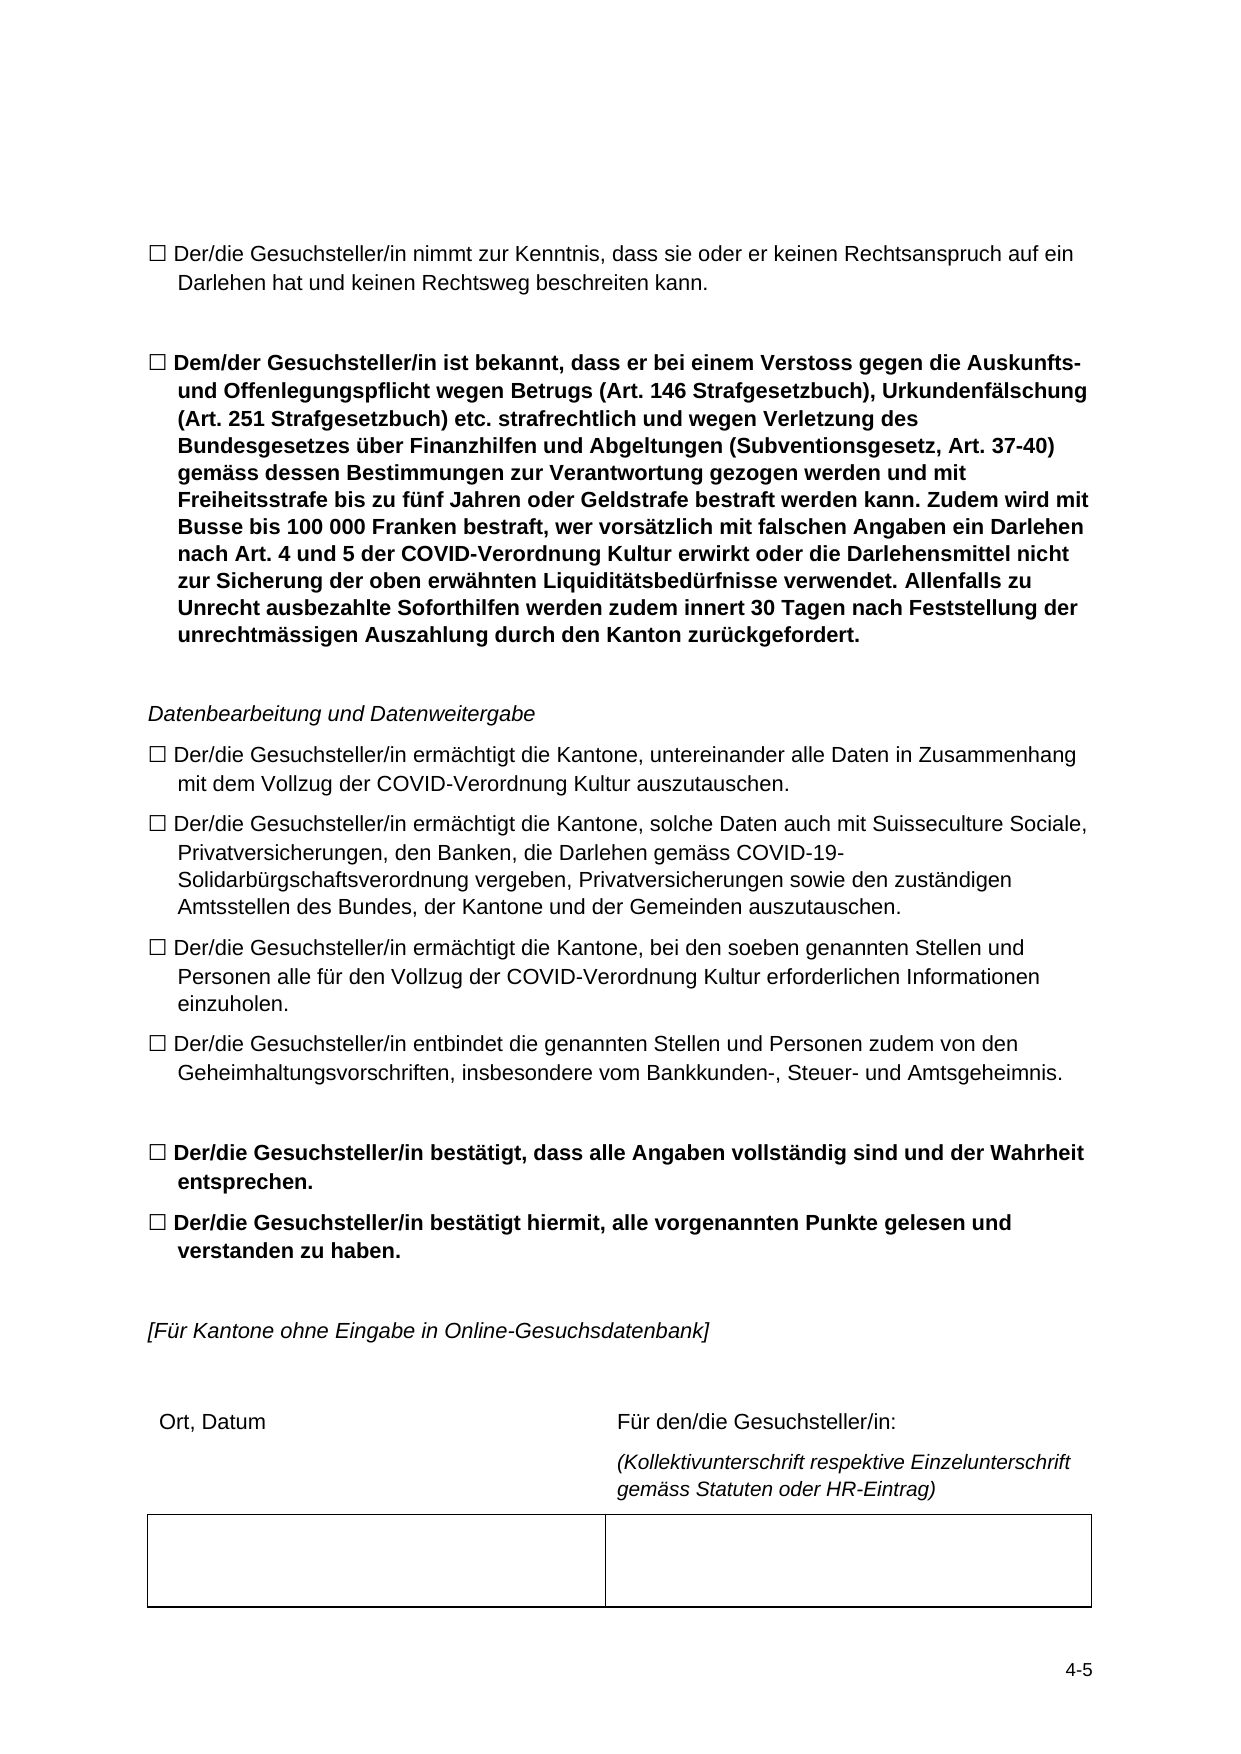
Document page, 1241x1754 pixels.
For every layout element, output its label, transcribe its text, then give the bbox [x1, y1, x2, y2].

text Dem/der Gesuchsteller/in ist bekannt, dass er bei einem Verstoss gegen die Auskunfts- und Offenlegungspflicht wegen Betrugs (Art. 146 Strafgesetzbuch), Urkundenfälschung (Art. 251 Strafgesetzbuch) etc. strafrechtlich und wegen Verletzung des Bundesgesetzes über Finanzhilfen und Abgeltungen (Subventionsgesetz, Art. 37-40) gemäss dessen Bestimmungen zur Verantwortung gezogen werden und mit Freiheitsstrafe bis zu fünf Jahren oder Geldstrafe bestraft werden kann. Zudem wird mit Busse bis 100 000 Franken bestraft, wer vorsätzlich mit falschen Angaben ein Darlehen nach Art. 4 und 5 der COVID-Verordnung Kultur erwirkt oder die Darlehensmittel nicht zur Sicherung der oben erwähnten Liquiditätsbedürfnisse verwendet. Allenfalls zu Unrecht ausbezahlte Soforthilfen werden zudem innert 30 Tagen nach Feststellung der unrechtmässigen Auszahlung durch den Kanton zurückgefordert. [148, 347, 1092, 647]
text Der/die Gesuchsteller/in ermächtigt die Kantone, untereinander alle Daten in Zusammenhang mit dem Vollzug der COVID-Verordnung Kultur auszutauschen. [148, 739, 1092, 796]
text [Für Kantone ohne Eingabe in Online-Gesuchsdatenbank] [148, 1316, 1092, 1343]
text Der/die Gesuchsteller/in ermächtigt die Kantone, solche Daten auch mit Suisseculture Sociale, Privatversicherungen, den Banken, die Darlehen gemäss COVID-19-Solidarbürgschaftsverordnung vergeben, Privatversicherungen sowie den zuständigen Amtsstellen des Bundes, der Kantone und der Gemeinden auszutauschen. [148, 808, 1092, 919]
text Der/die Gesuchsteller/in nimmt zur Kenntnis, dass sie oder er keinen Rechtsanspruch auf ein Darlehen hat und keinen Rechtsweg beschreiten kann. [148, 238, 1092, 295]
table_cell [606, 1515, 1091, 1606]
text Datenbearbeitung und Datenweitergabe [148, 699, 1092, 727]
table_header Ort, Datum [148, 1395, 606, 1514]
text Der/die Gesuchsteller/in entbindet die genannten Stellen und Personen zudem von den Geheimhaltungsvorschriften, insbesondere vom Bankkunden-, Steuer- und Amtsgeheimnis. [148, 1028, 1092, 1085]
table_cell [148, 1515, 605, 1606]
table_header Für den/die Gesuchsteller/in: (Kollektivunterschrift respektive Einzelunterschrift gemäss Statuten oder HR-Eintrag) [606, 1395, 1091, 1514]
text Der/die Gesuchsteller/in bestätigt, dass alle Angaben vollständig sind und der Wahrheit entsprechen. [148, 1137, 1092, 1194]
text Der/die Gesuchsteller/in bestätigt hiermit, alle vorgenannten Punkte gelesen und verstanden zu haben. [148, 1207, 1092, 1264]
text Der/die Gesuchsteller/in ermächtigt die Kantone, bei den soeben genannten Stellen und Personen alle für den Vollzug der COVID-Verordnung Kultur erforderlichen Informationen einzuholen. [148, 932, 1092, 1016]
